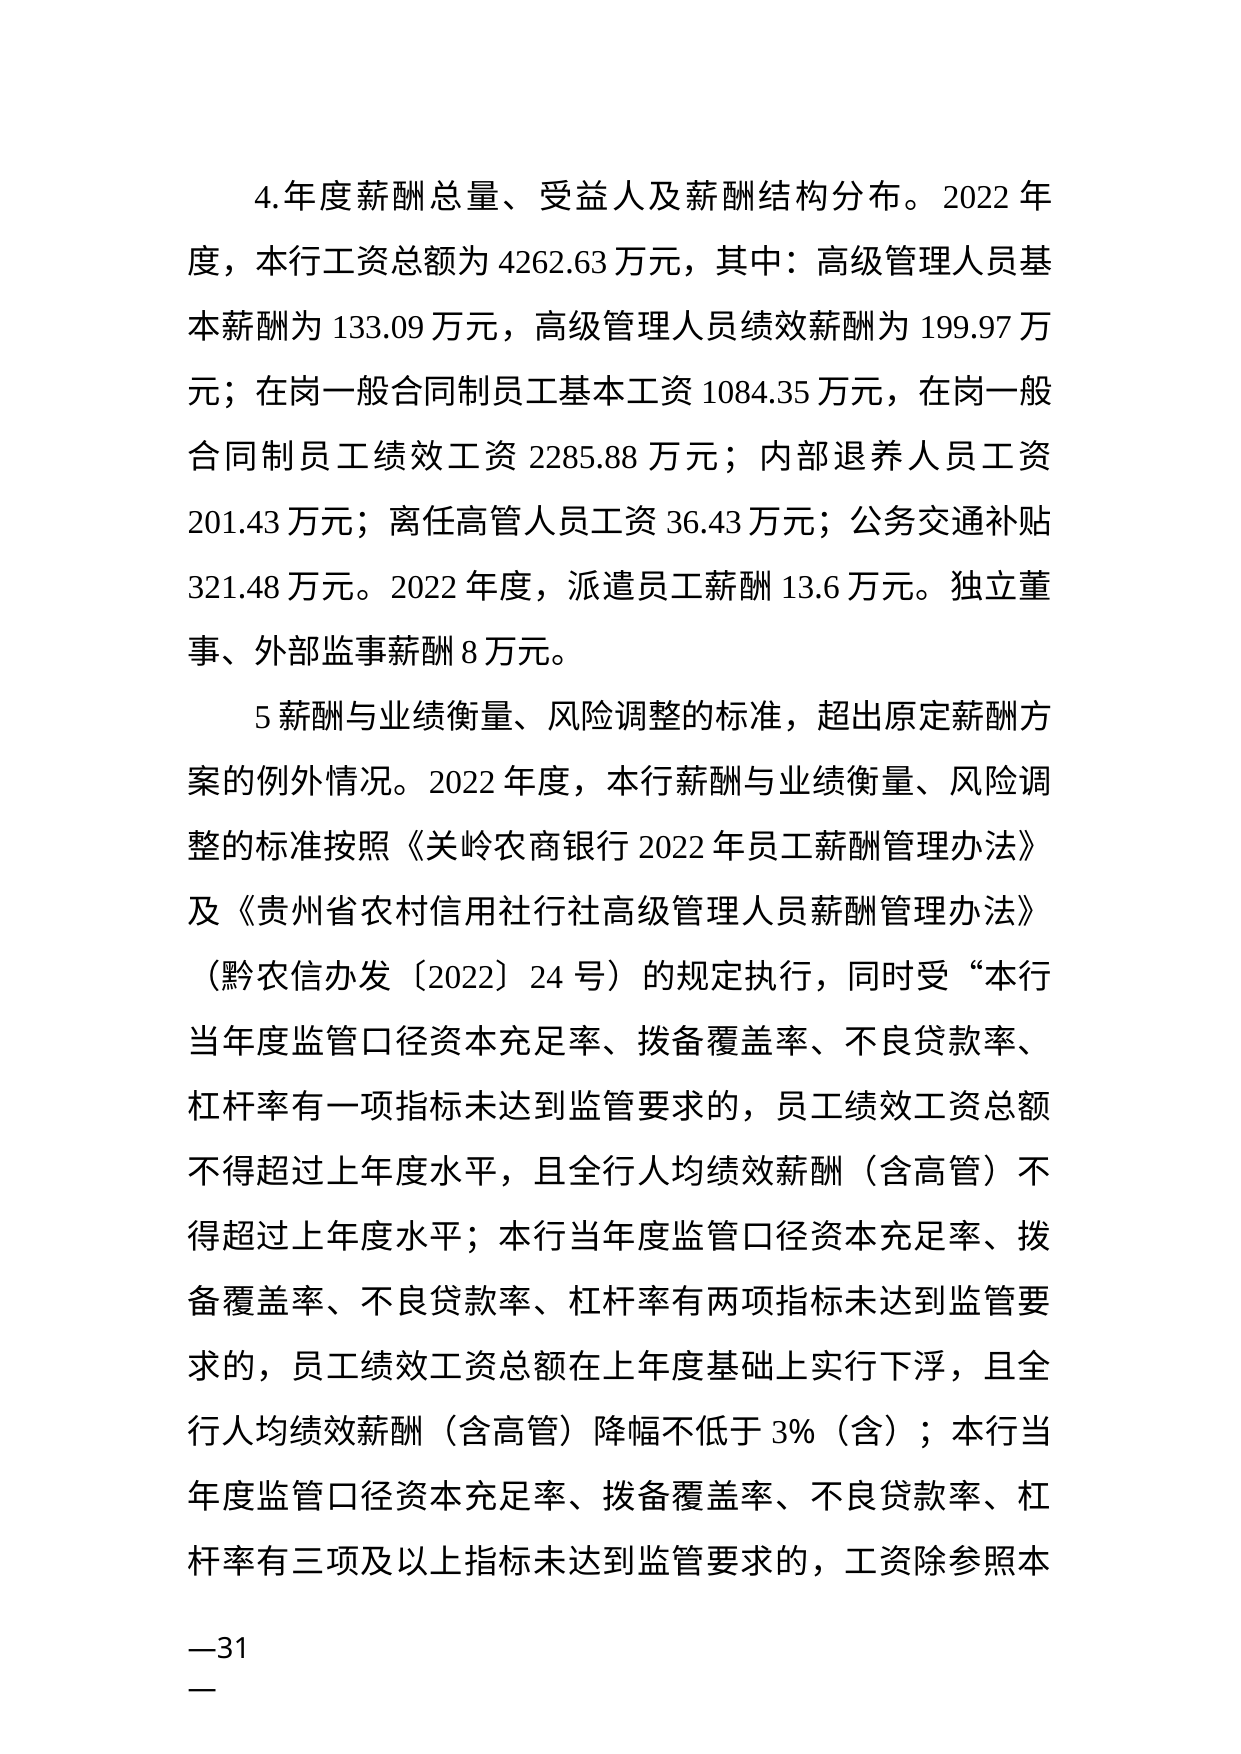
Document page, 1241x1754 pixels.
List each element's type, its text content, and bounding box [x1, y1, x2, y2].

text 4.年度薪酬总量、受益人及薪酬结构分布。2022年度，本行工资总额为4262.63万元，其中：高级管理人员基本薪酬为133.09万元，高级管理人员绩效薪酬为199.97万元；在岗一般合同制员工基本工资1084.35万元，在岗一般合同制员工绩效工资2285.88万元；内部退养人员工资201.43万元；离任高管人员工资36.43万元；公务交通补贴321.48万元。2022年度，派遣员工薪酬13.6万元。独立董事、外部监事薪酬8万元。 [187, 162, 1053, 682]
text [187, 682, 1053, 1592]
